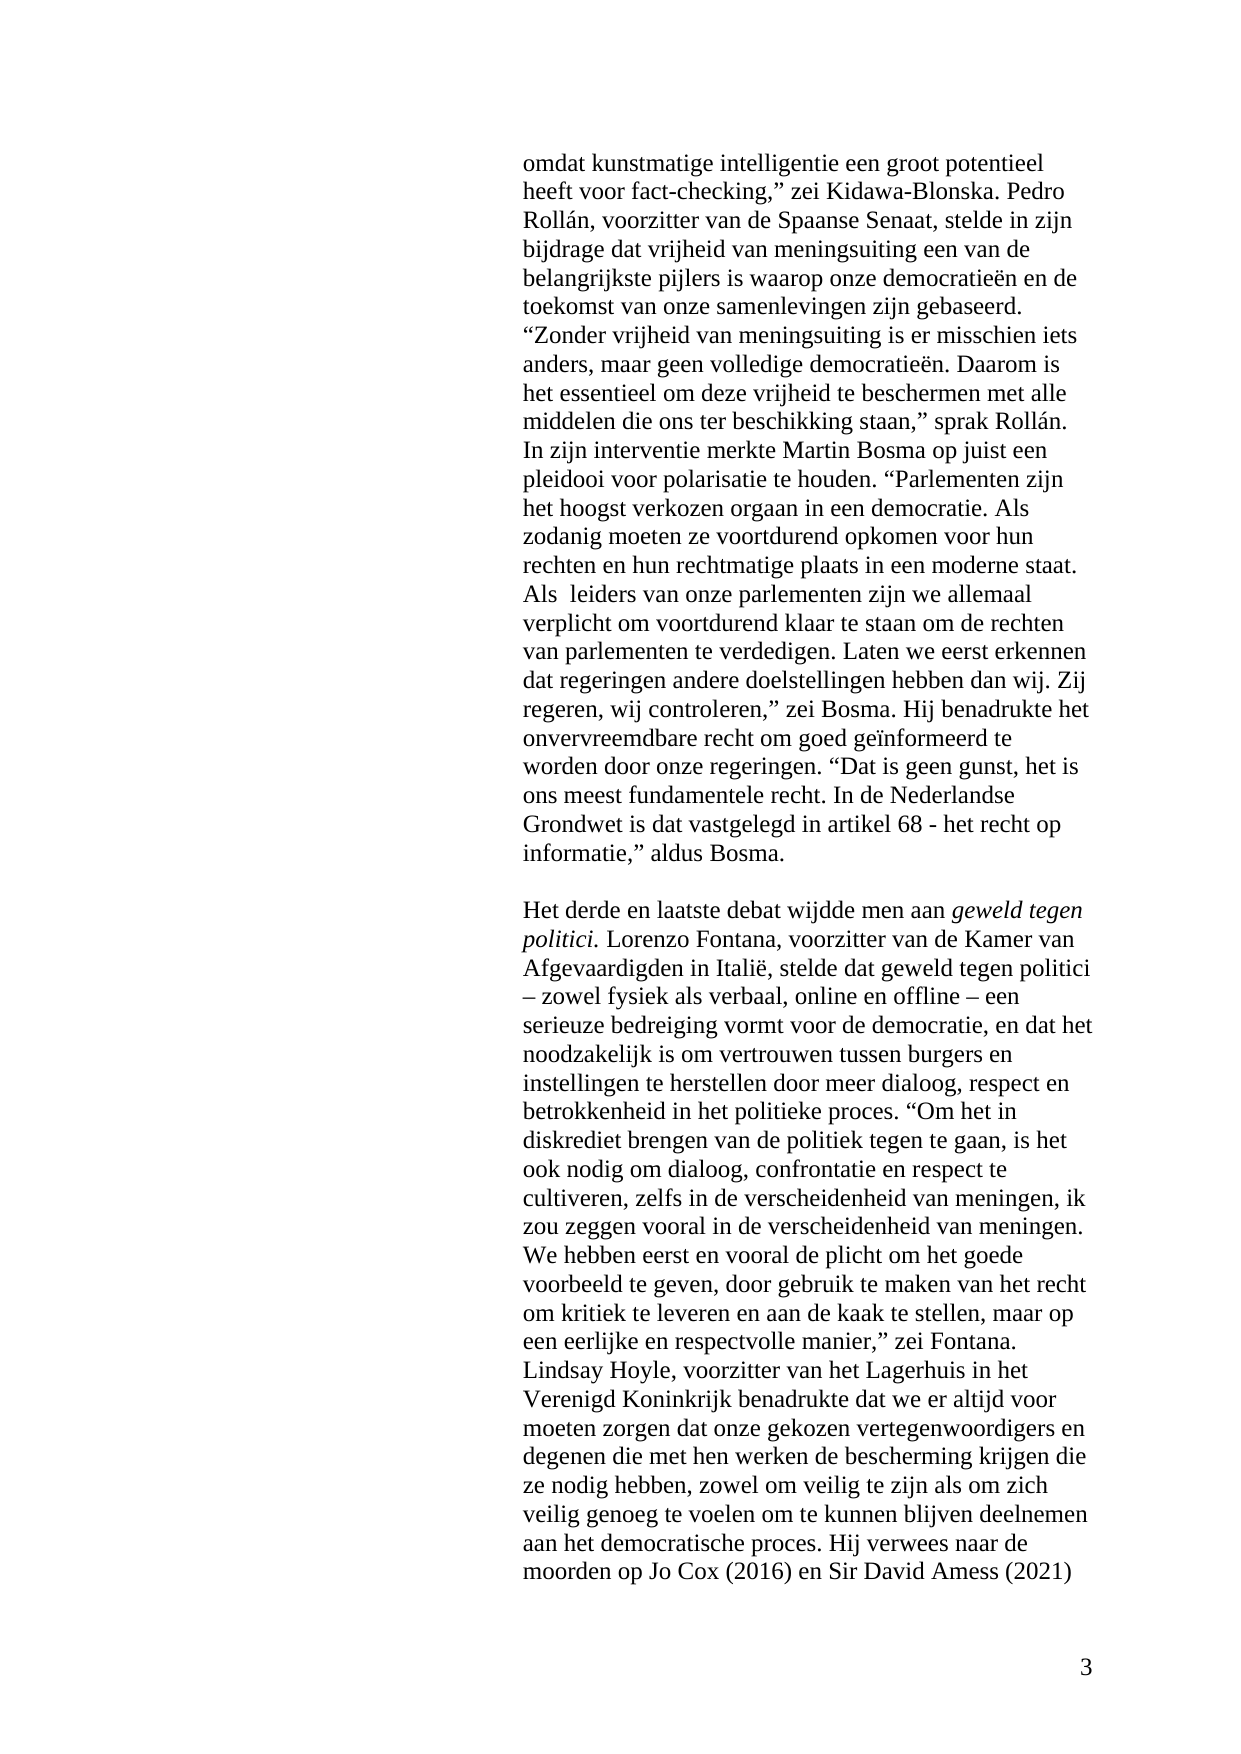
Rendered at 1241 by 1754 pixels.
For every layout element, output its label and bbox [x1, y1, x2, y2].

text [523, 148, 1093, 866]
text [523, 895, 1093, 1585]
